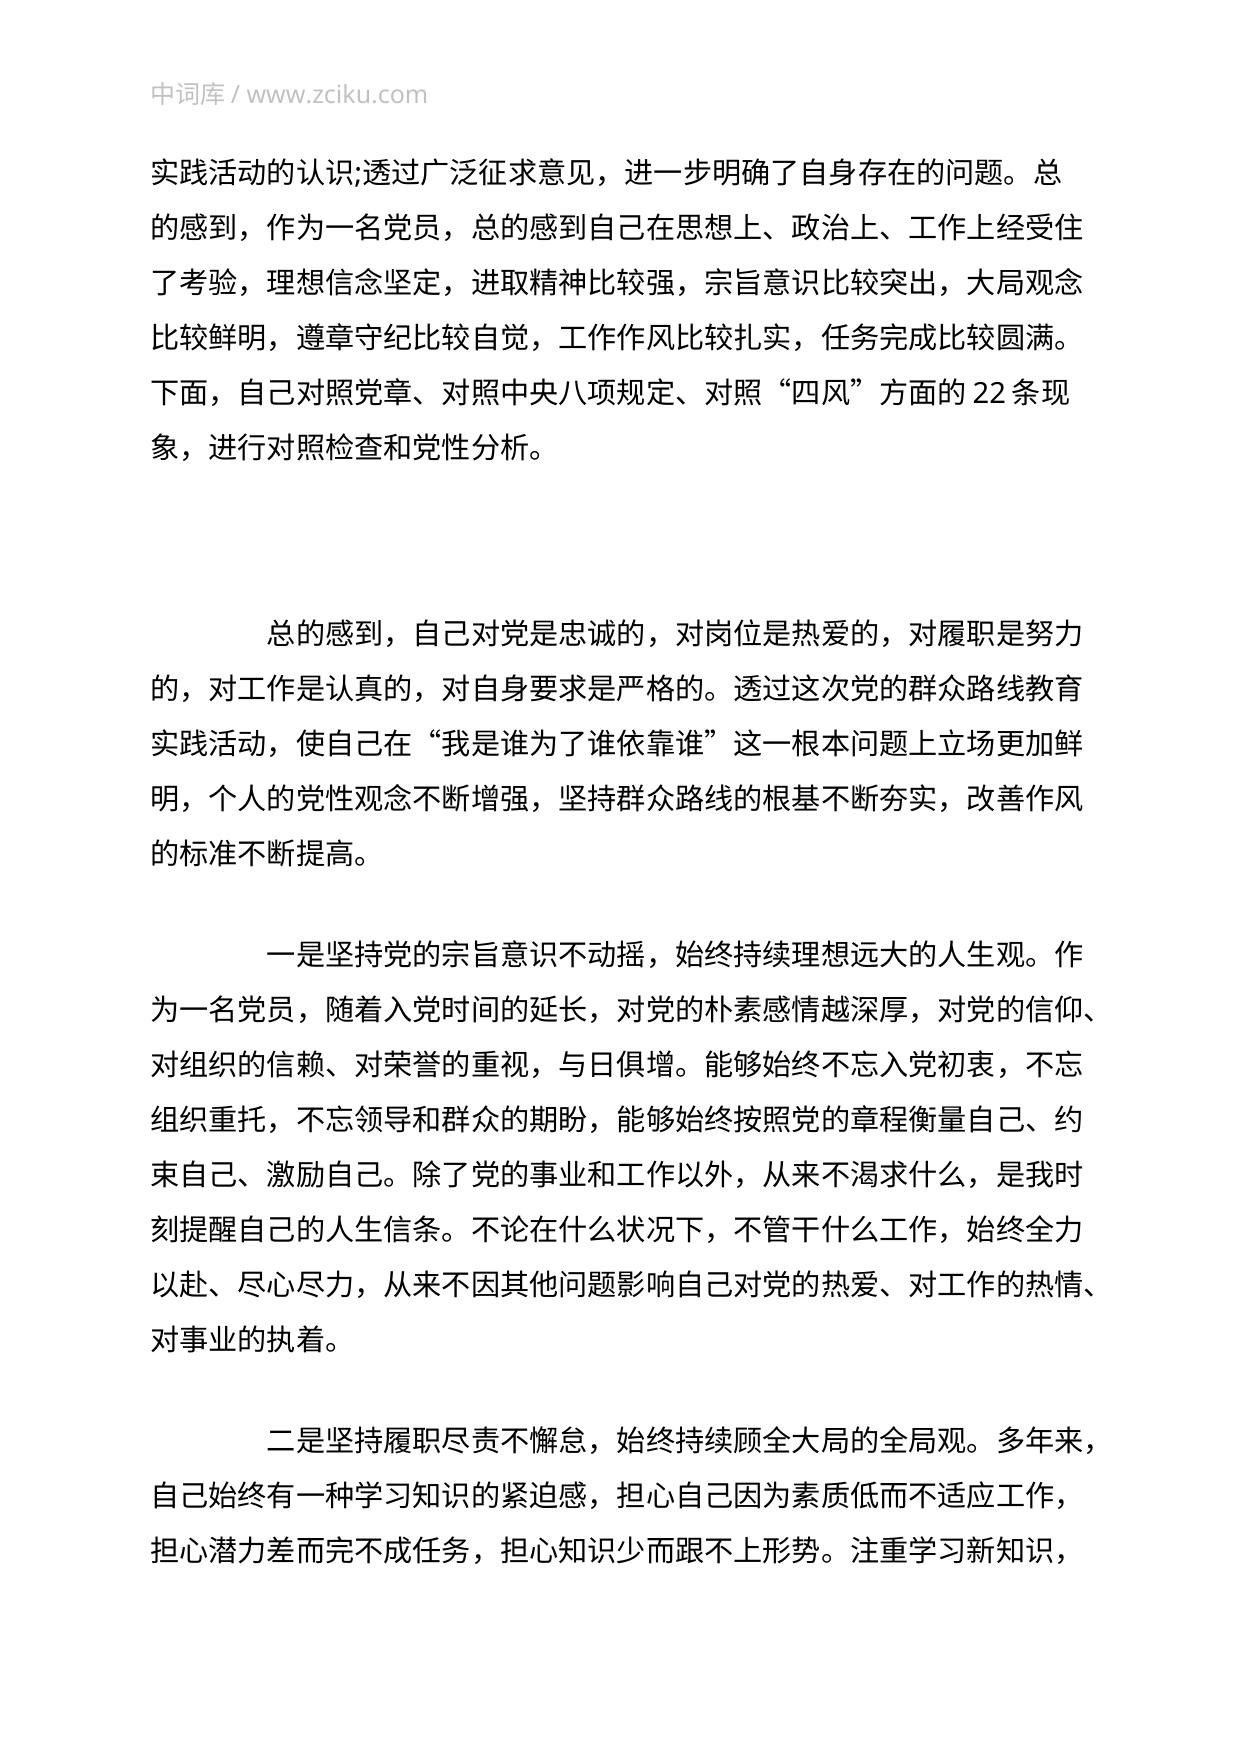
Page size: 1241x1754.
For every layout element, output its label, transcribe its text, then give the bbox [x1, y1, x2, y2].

text 总的感到，自己对党是忠诚的，对岗位是热爱的，对履职是努力的，对工作是认真的，对自身要求是严格的。透过这次党的群众路线教育实践活动，使自己在“我是谁为了谁依靠谁”这一根本问题上立场更加鲜明，个人的党性观念不断增强，坚持群众路线的根基不断夯实，改善作风的标准不断提高。 [150, 611, 1090, 872]
text 一是坚持党的宗旨意识不动摇，始终持续理想远大的人生观。作为一名党员，随着入党时间的延长，对党的朴素感情越深厚，对党的信仰、对组织的信赖、对荣誉的重视，与日俱增。能够始终不忘入党初衷，不忘组织重托，不忘领导和群众的期盼，能够始终按照党的章程衡量自己、约束自己、激励自己。除了党的事业和工作以外，从来不渴求什么，是我时刻提醒自己的人生信条。不论在什么状况下，不管干什么工作，始终全力以赴、尽心尽力，从来不因其他问题影响自己对党的热爱、对工作的热情、对事业的执着。 [150, 932, 1090, 1358]
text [150, 1418, 1090, 1570]
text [150, 150, 1090, 467]
